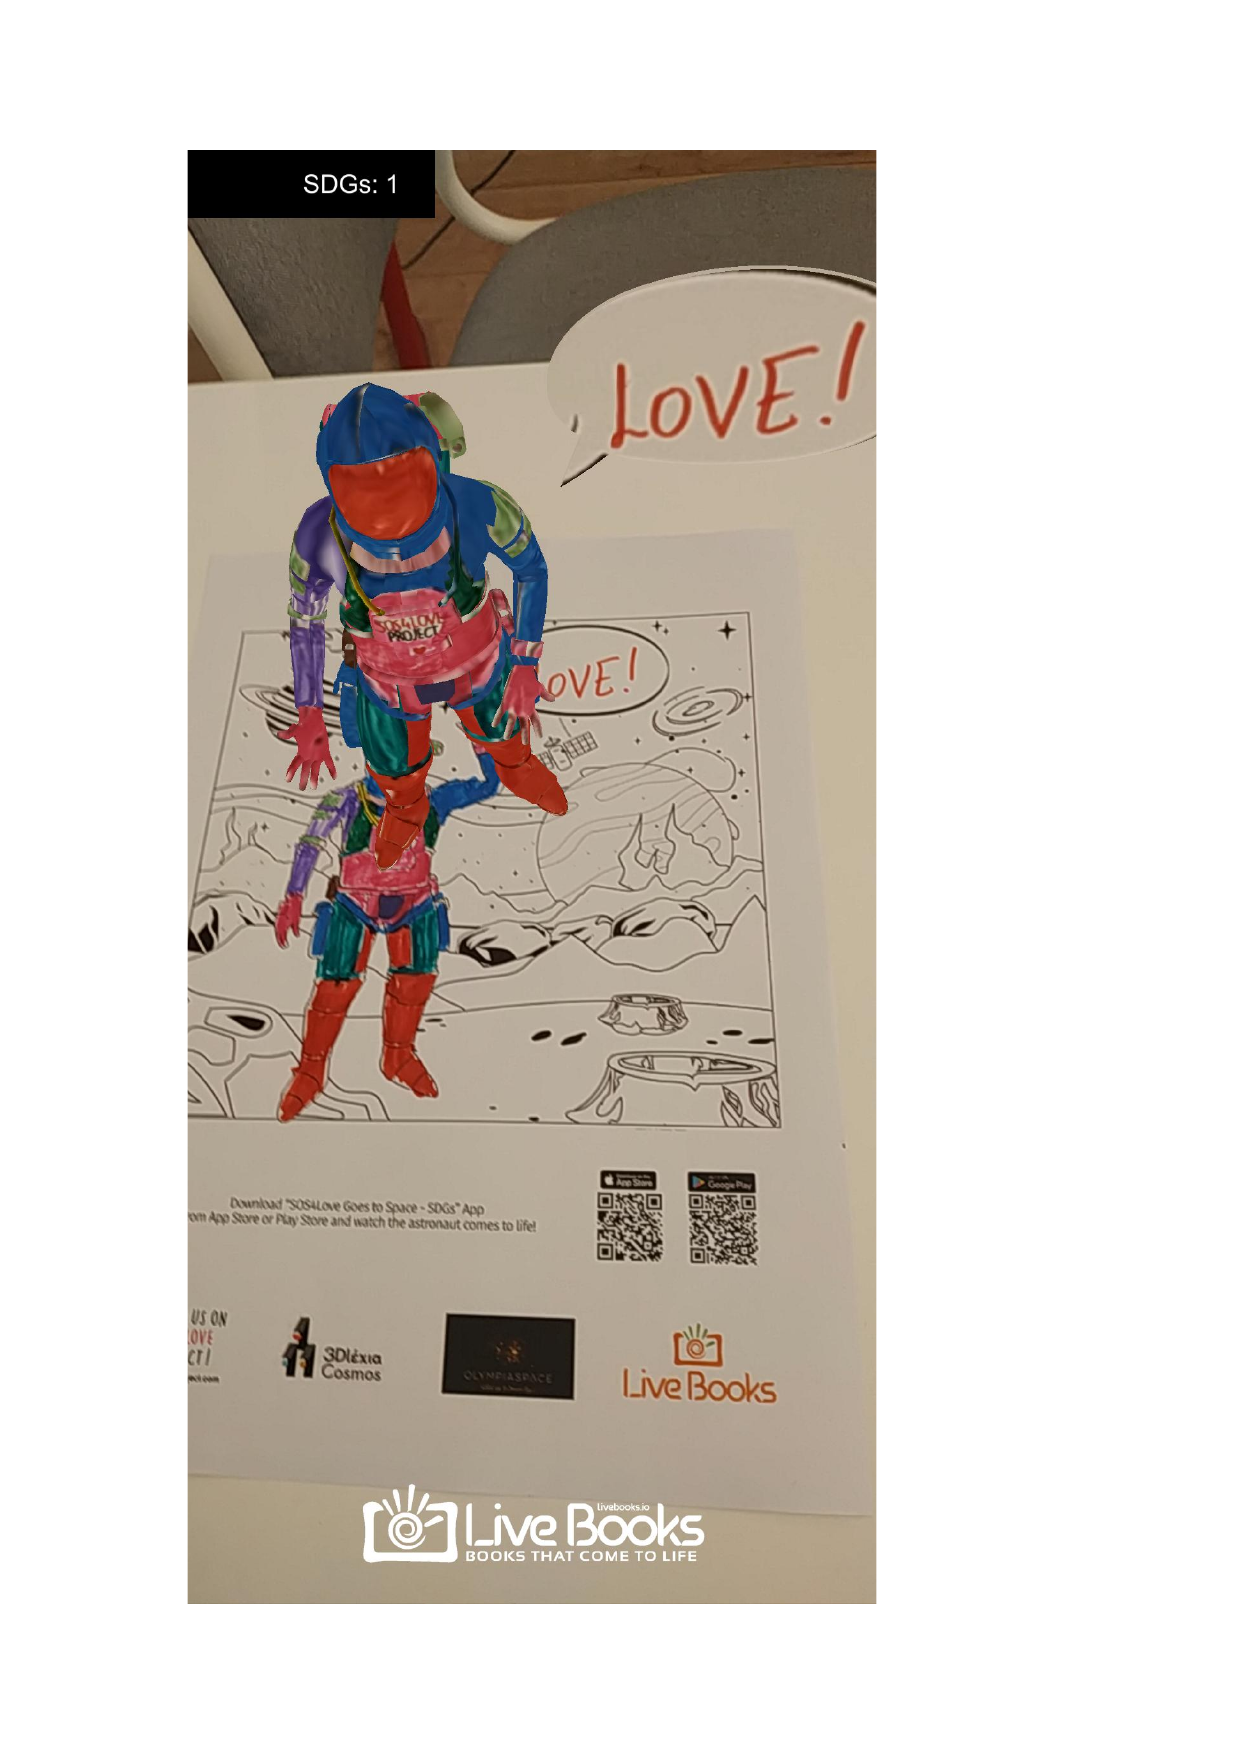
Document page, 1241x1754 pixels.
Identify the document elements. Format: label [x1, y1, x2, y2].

picture [187, 150, 877, 1604]
